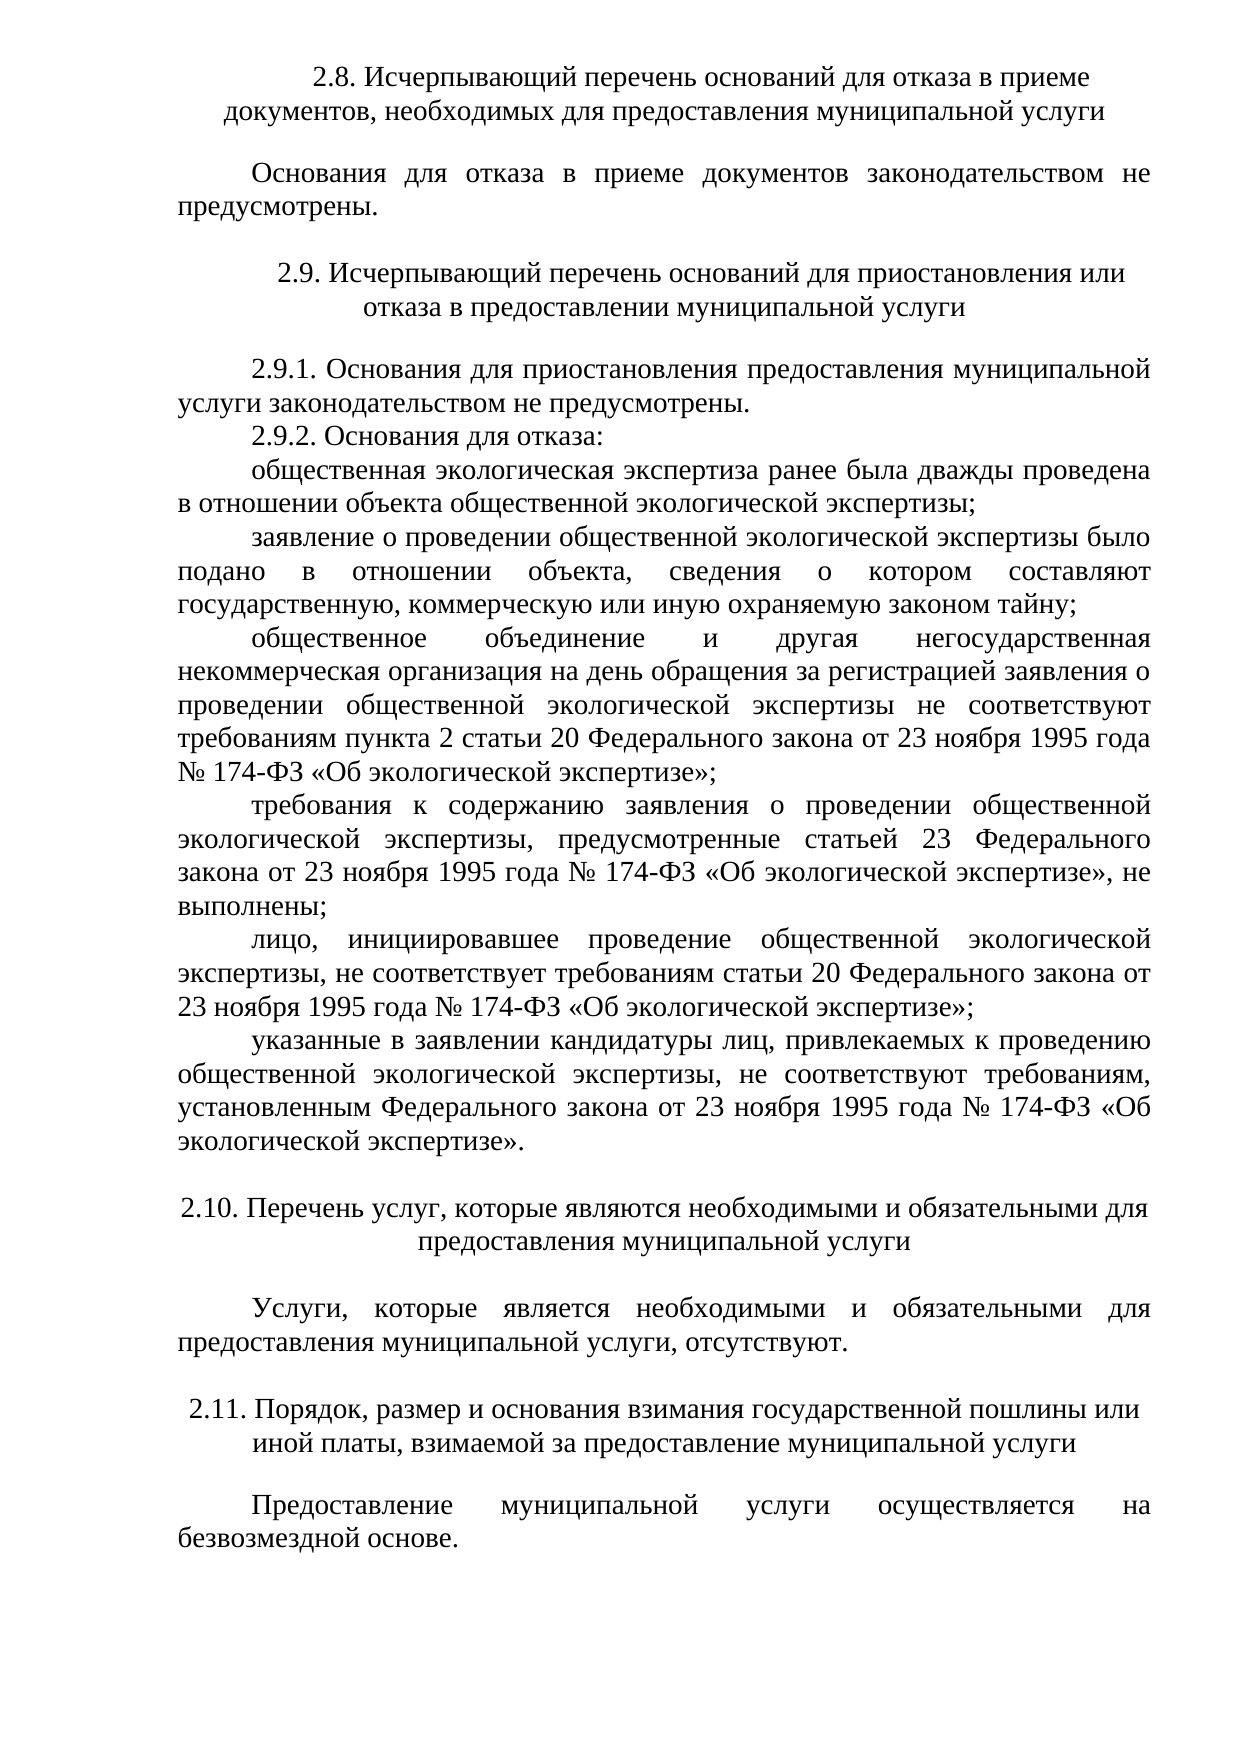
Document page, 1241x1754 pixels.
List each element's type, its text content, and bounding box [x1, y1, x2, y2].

text заявление о проведении общественной экологической экспертизы было подано в отношении объекта, сведения о котором составляют государственную, коммерческую или иную охраняемую законом тайну; [177, 519, 1152, 620]
text 2.10. Перечень услуг, которые являются необходимыми и обязательными для предоставления муниципальной услуги [177, 1190, 1152, 1257]
text 2.9.1. Основания для приостановления предоставления муниципальной услуги законодательством не предусмотрены. [177, 351, 1152, 418]
text требования к содержанию заявления о проведении общественной экологической экспертизы, предусмотренные статьей 23 Федерального закона от 23 ноября 1995 года № 174-ФЗ «Об экологической экспертизе», не выполнены; [177, 787, 1152, 922]
text 2.9.2. Основания для отказа: [177, 418, 1152, 452]
text 2.11. Порядок, размер и основания взимания государственной пошлины или иной платы, взимаемой за предоставление муниципальной услуги [177, 1391, 1152, 1458]
text указанные в заявлении кандидатуры лиц, привлекаемых к проведению общественной экологической экспертизы, не соответствуют требованиям, установленным Федерального закона от 23 ноября 1995 года № 174-ФЗ «Об экологической экспертизе». [177, 1022, 1152, 1156]
text 2.9. Исчерпывающий перечень оснований для приостановления или отказа в предоставлении муниципальной услуги [177, 256, 1152, 323]
text Предоставление муниципальной услуги осуществляется на безвозмездной основе. [177, 1487, 1152, 1554]
text лицо, инициировавшее проведение общественной экологической экспертизы, не соответствует требованиям статьи 20 Федерального закона от 23 ноября 1995 года № 174-ФЗ «Об экологической экспертизе»; [177, 922, 1152, 1022]
text 2.8. Исчерпывающий перечень оснований для отказа в приеме документов, необходимых для предоставления муниципальной услуги [177, 59, 1152, 126]
text общественное объединение и другая негосударственная некоммерческая организация на день обращения за регистрацией заявления о проведении общественной экологической экспертизы не соответствуют требованиям пункта 2 статьи 20 Федерального закона от 23 ноября 1995 года № 174-ФЗ «Об экологической экспертизе»; [177, 620, 1152, 787]
text Услуги, которые является необходимыми и обязательными для предоставления муниципальной услуги, отсутствуют. [177, 1291, 1152, 1358]
text общественная экологическая экспертиза ранее была дважды проведена в отношении объекта общественной экологической экспертизы; [177, 452, 1152, 519]
text Основания для отказа в приеме документов законодательством не предусмотрены. [177, 155, 1152, 222]
